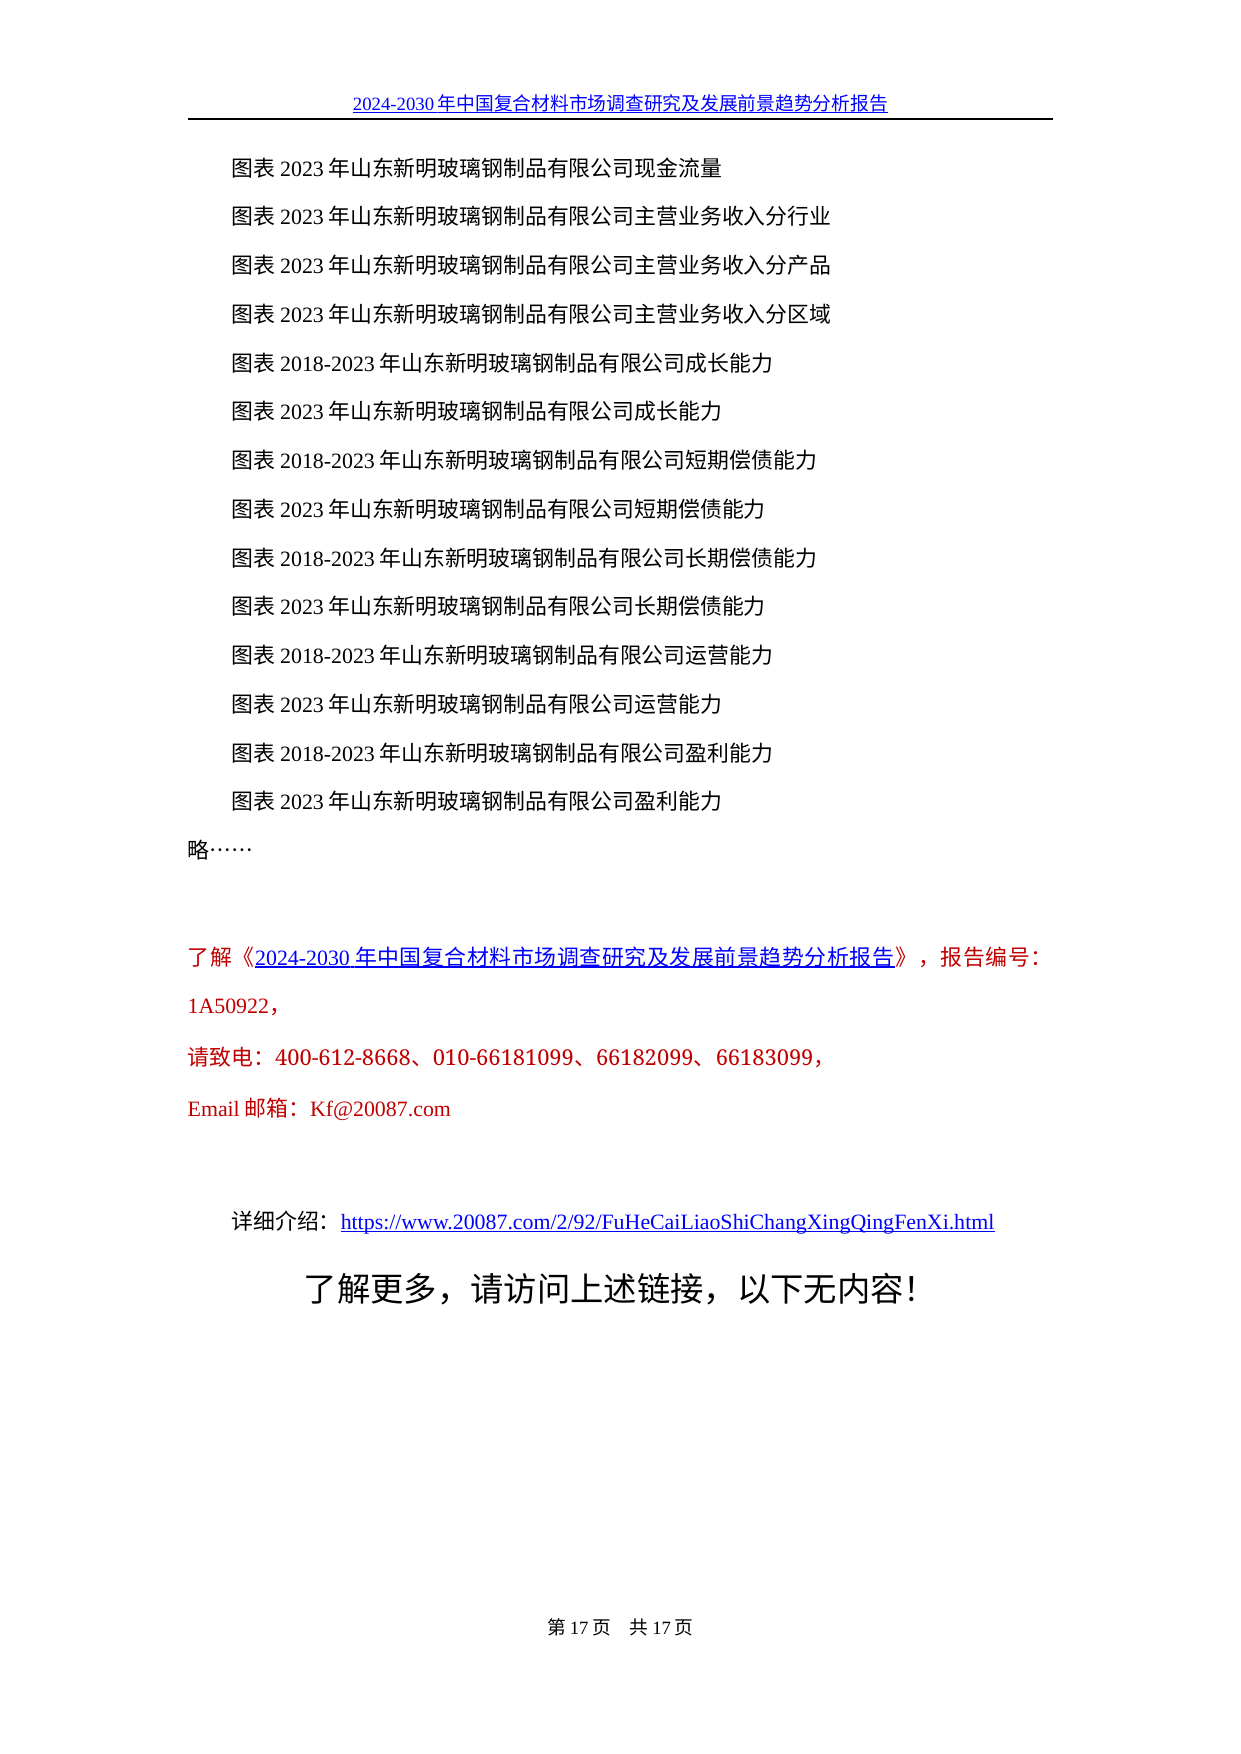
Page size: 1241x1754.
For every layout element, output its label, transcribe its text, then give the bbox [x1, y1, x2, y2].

text 请致电：400-612-8668、010-66181099、66182099、66183099， [187, 1039, 1053, 1072]
text 详细介绍：https://www.20087.com/2/92/FuHeCaiLiaoShiChangXingQingFenXi.html [187, 1204, 1053, 1236]
text Email邮箱：Kf@20087.com [187, 1091, 1053, 1123]
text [187, 150, 1053, 865]
title 了解更多，请访问上述链接，以下无内容！ [187, 1254, 1053, 1319]
text 了解《2024-2030年中国复合材料市场调查研究及发展前景趋势分析报告》，报告编号：1A50922， [187, 939, 1053, 1020]
